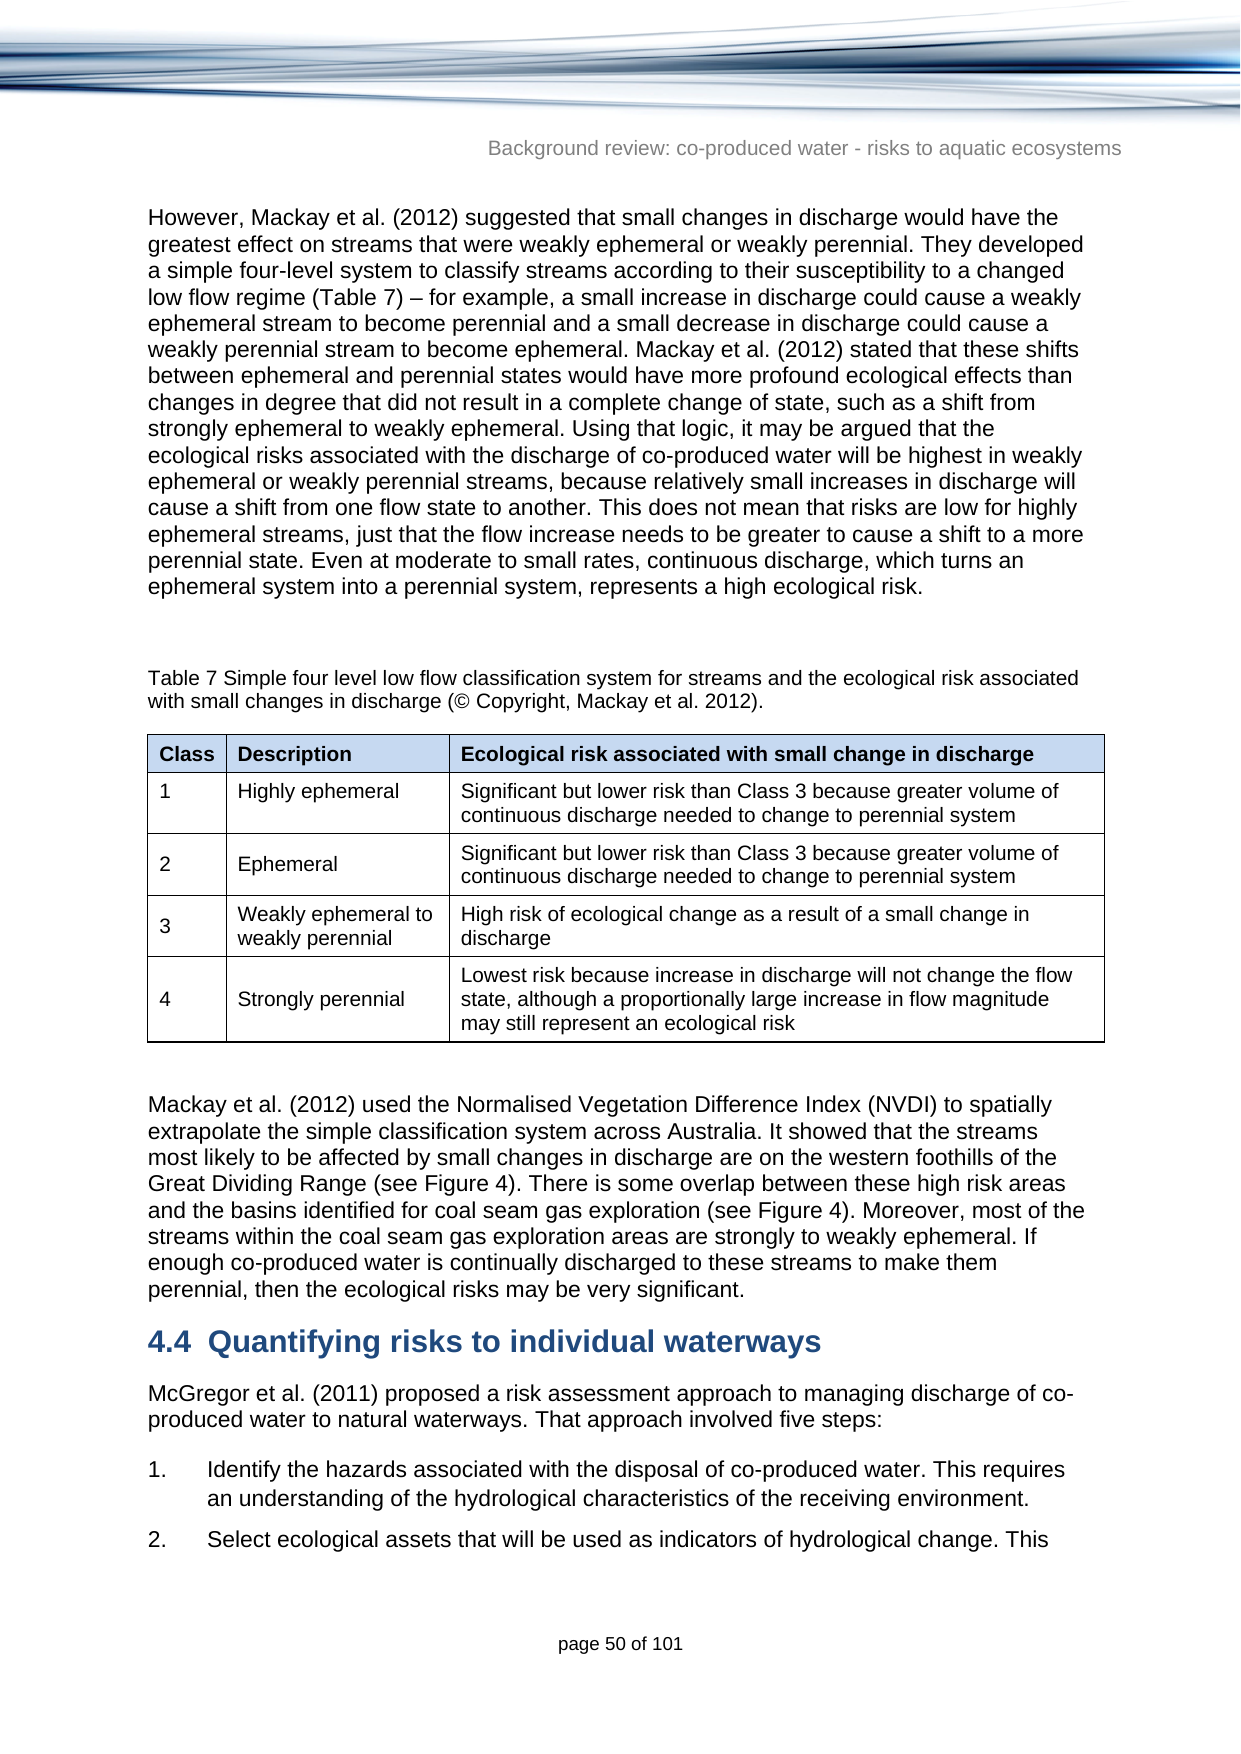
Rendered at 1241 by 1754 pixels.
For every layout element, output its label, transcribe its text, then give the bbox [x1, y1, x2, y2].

picture [0, 0, 1241, 139]
table_cell 2 [148, 834, 226, 894]
table_header Ecological risk associated with small change in discharge [450, 735, 1104, 772]
table_cell Lowest risk because increase in discharge will not change the flow state, although a proportionally large increase in flow magnitude may still represent an ecological risk [450, 957, 1104, 1041]
table_cell High risk of ecological change as a result of a small change in discharge [450, 896, 1104, 956]
subtitle Quantifying risks to individual waterways [148, 1323, 1093, 1359]
table_cell Significant but lower risk than Class 3 because greater volume of continuous discharge needed to change to perennial system [450, 773, 1104, 833]
table_cell Strongly perennial [227, 957, 449, 1041]
table_cell 4 [148, 957, 226, 1041]
text Mackay et al. (2012) used the Normalised Vegetation Difference Index (NVDI) to spatially extrapolate the simple classification system across Australia. It showed that the streams most likely to be affected by small changes in discharge are on the western foothills of the Great Dividing Range (see Figure 4). There is some overlap between these high risk areas and the basins identified for coal seam gas exploration (see Figure 4). Moreover, most of the streams within the coal seam gas exploration areas are strongly to weakly ephemeral. If enough co-produced water is continually discharged to these streams to make them perennial, then the ecological risks may be very significant. [148, 1091, 1093, 1302]
list Identify the hazards associated with the disposal of co-produced water. This requires an understanding of the hydrological characteristics of the receiving environment. [148, 1453, 1093, 1512]
text Table 7 Simple four level low flow classification system for streams and the ecological risk associated with small changes in discharge (© Copyright, Mackay et al. 2012). [148, 665, 1093, 713]
table_header Class [148, 735, 226, 772]
table_cell Highly ephemeral [227, 773, 449, 833]
table_cell 1 [148, 773, 226, 833]
table_cell 3 [148, 896, 226, 956]
table_cell Ephemeral [227, 834, 449, 894]
table_header Description [227, 735, 449, 772]
text However, Mackay et al. (2012) suggested that small changes in discharge would have the greatest effect on streams that were weakly ephemeral or weakly perennial. They developed a simple four-level system to classify streams according to their susceptibility to a changed low flow regime (Table 7) – for example, a small increase in discharge could cause a weakly ephemeral stream to become perennial and a small decrease in discharge could cause a weakly perennial stream to become ephemeral. Mackay et al. (2012) stated that these shifts between ephemeral and perennial states would have more profound ecological effects than changes in degree that did not result in a complete change of state, such as a shift from strongly ephemeral to weakly ephemeral. Using that logic, it may be argued that the ecological risks associated with the discharge of co-produced water will be highest in weakly ephemeral or weakly perennial streams, because relatively small increases in discharge will cause a shift from one flow state to another. This does not mean that risks are low for highly ephemeral streams, just that the flow increase needs to be greater to cause a shift to a more perennial state. Even at moderate to small rates, continuous discharge, which turns an ephemeral system into a perennial system, represents a high ecological risk. [148, 204, 1093, 600]
table_cell Weakly ephemeral to weakly perennial [227, 896, 449, 956]
table_cell Significant but lower risk than Class 3 because greater volume of continuous discharge needed to change to perennial system [450, 834, 1104, 894]
text McGregor et al. (2011) proposed a risk assessment approach to managing discharge of co-produced water to natural waterways. That approach involved five steps: [148, 1380, 1093, 1432]
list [148, 1523, 1093, 1552]
